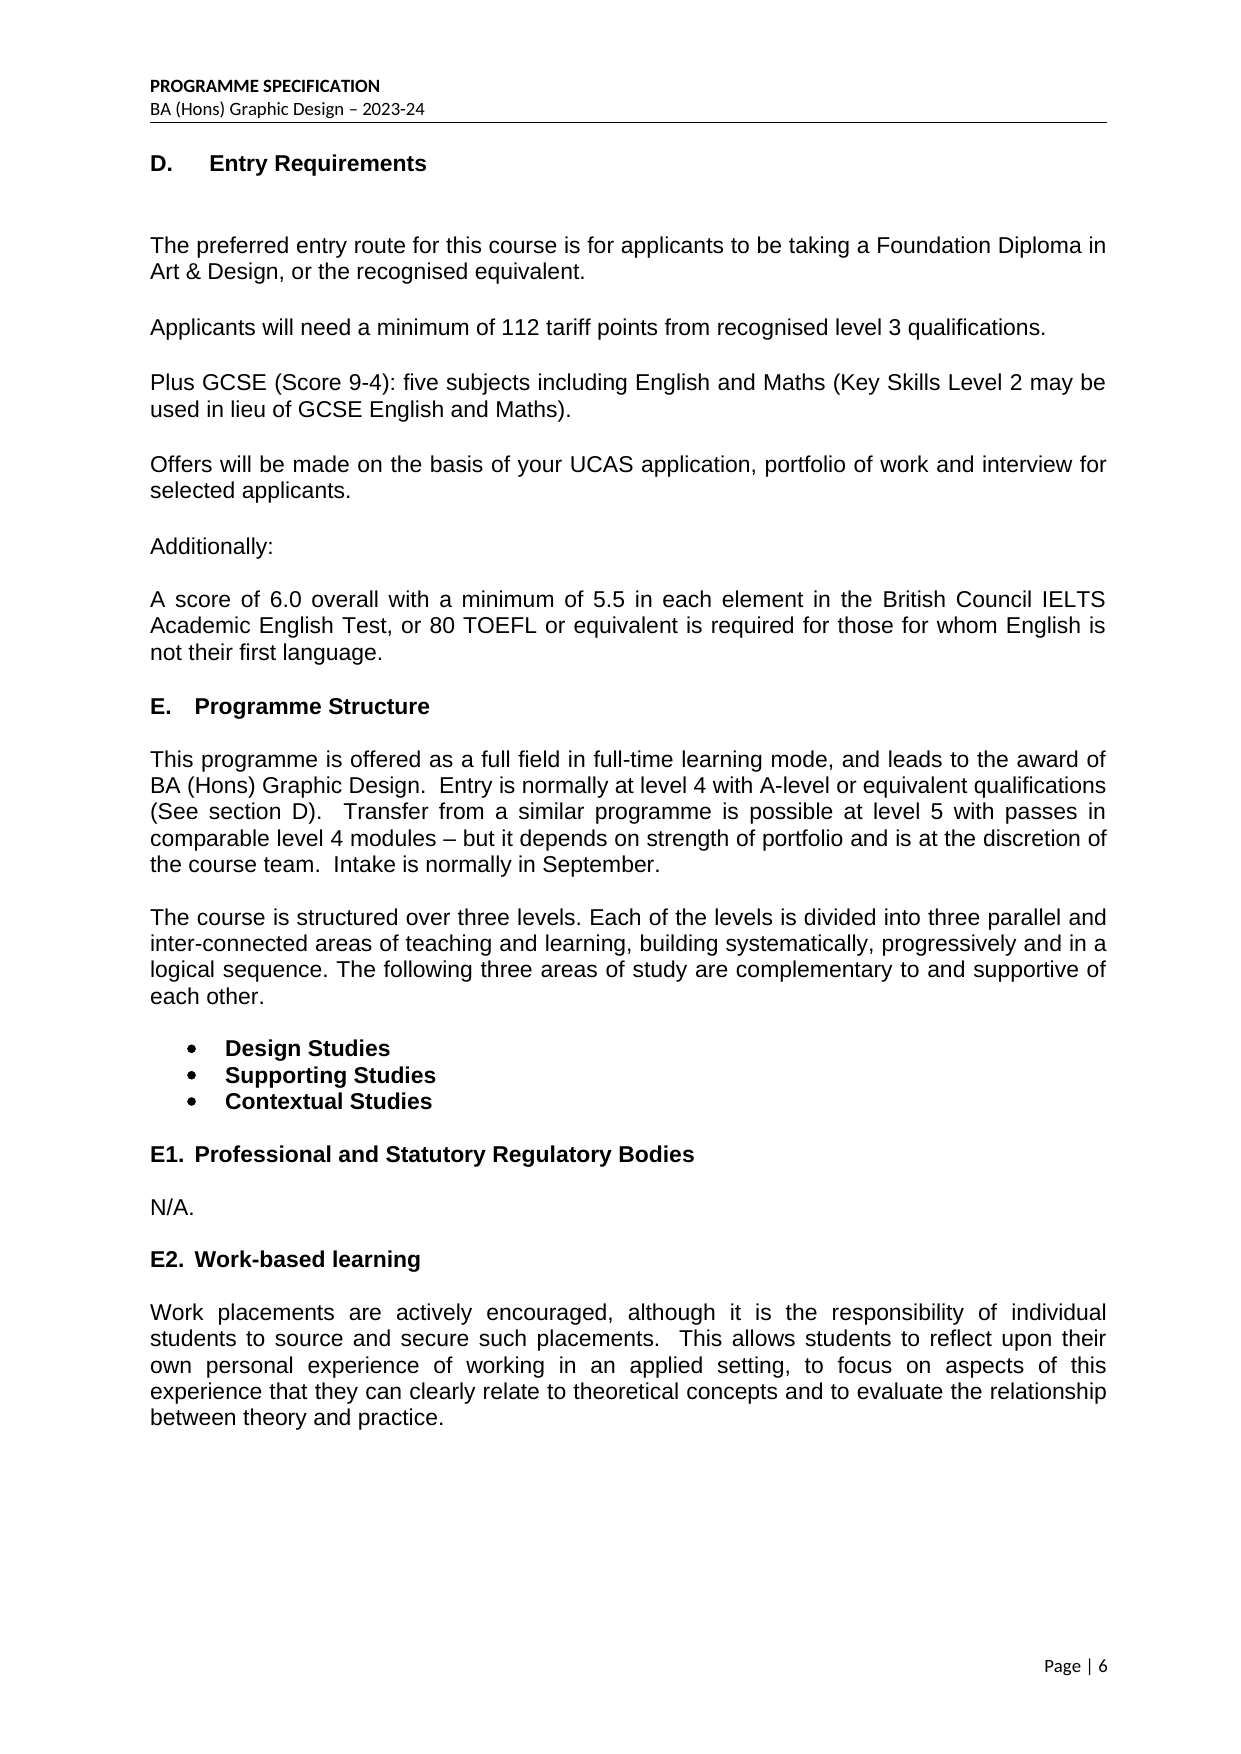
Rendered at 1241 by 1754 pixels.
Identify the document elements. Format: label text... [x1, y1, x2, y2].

text E2. Work-based learning [150, 1246, 1107, 1273]
text Additionally: [150, 533, 1107, 559]
text This programme is offered as a full field in full-time learning mode, and leads to the award of BA (Hons) Graphic Design. Entry is normally at level 4 with A-level or equivalent qualifications (See section D). Transfer from a similar programme is possible at level 5 with passes in comparable level 4 modules – but it depends on strength of portfolio and is at the discretion of the course team. Intake is normally in September. [150, 746, 1107, 877]
text The course is structured over three levels. Each of the levels is divided into three parallel and inter-connected areas of teaching and learning, building systematically, progressively and in a logical sequence. The following three areas of study are complementary to and supportive of each other. [150, 904, 1107, 1009]
list Programme Structure [150, 693, 1107, 719]
text The preferred entry route for this course is for applicants to be taking a Foundation Diploma in Art & Design, or the recognised equivalent. [150, 232, 1107, 284]
text Offers will be made on the basis of your UCAS application, portfolio of work and interview for selected applicants. [150, 451, 1107, 504]
text A score of 6.0 overall with a minimum of 5.5 in each element in the British Council IELTS Academic English Test, or 80 TOEFL or equivalent is required for those for whom English is not their first language. [150, 586, 1107, 665]
text Work placements are actively encouraged, although it is the responsibility of individual students to source and secure such placements. This allows students to reflect upon their own personal experience of working in an applied setting, to focus on aspects of this experience that they can clearly relate to theoretical concepts and to evaluate the relationship between theory and practice. [150, 1299, 1107, 1431]
text Applicants will need a minimum of 112 tariff points from recognised level 3 qualifications. [150, 314, 1107, 340]
list Supporting Studies [187, 1062, 1107, 1088]
list Design Studies [187, 1035, 1107, 1062]
list Contextual Studies [187, 1088, 1107, 1114]
text Plus GCSE (Score 9-4): five subjects including English and Maths (Key Skills Level 2 may be used in lieu of GCSE English and Maths). [150, 369, 1107, 422]
list Entry Requirements [150, 150, 1107, 176]
text E1. Professional and Statutory Regulatory Bodies [150, 1141, 1107, 1167]
text N/A. [150, 1193, 1107, 1220]
